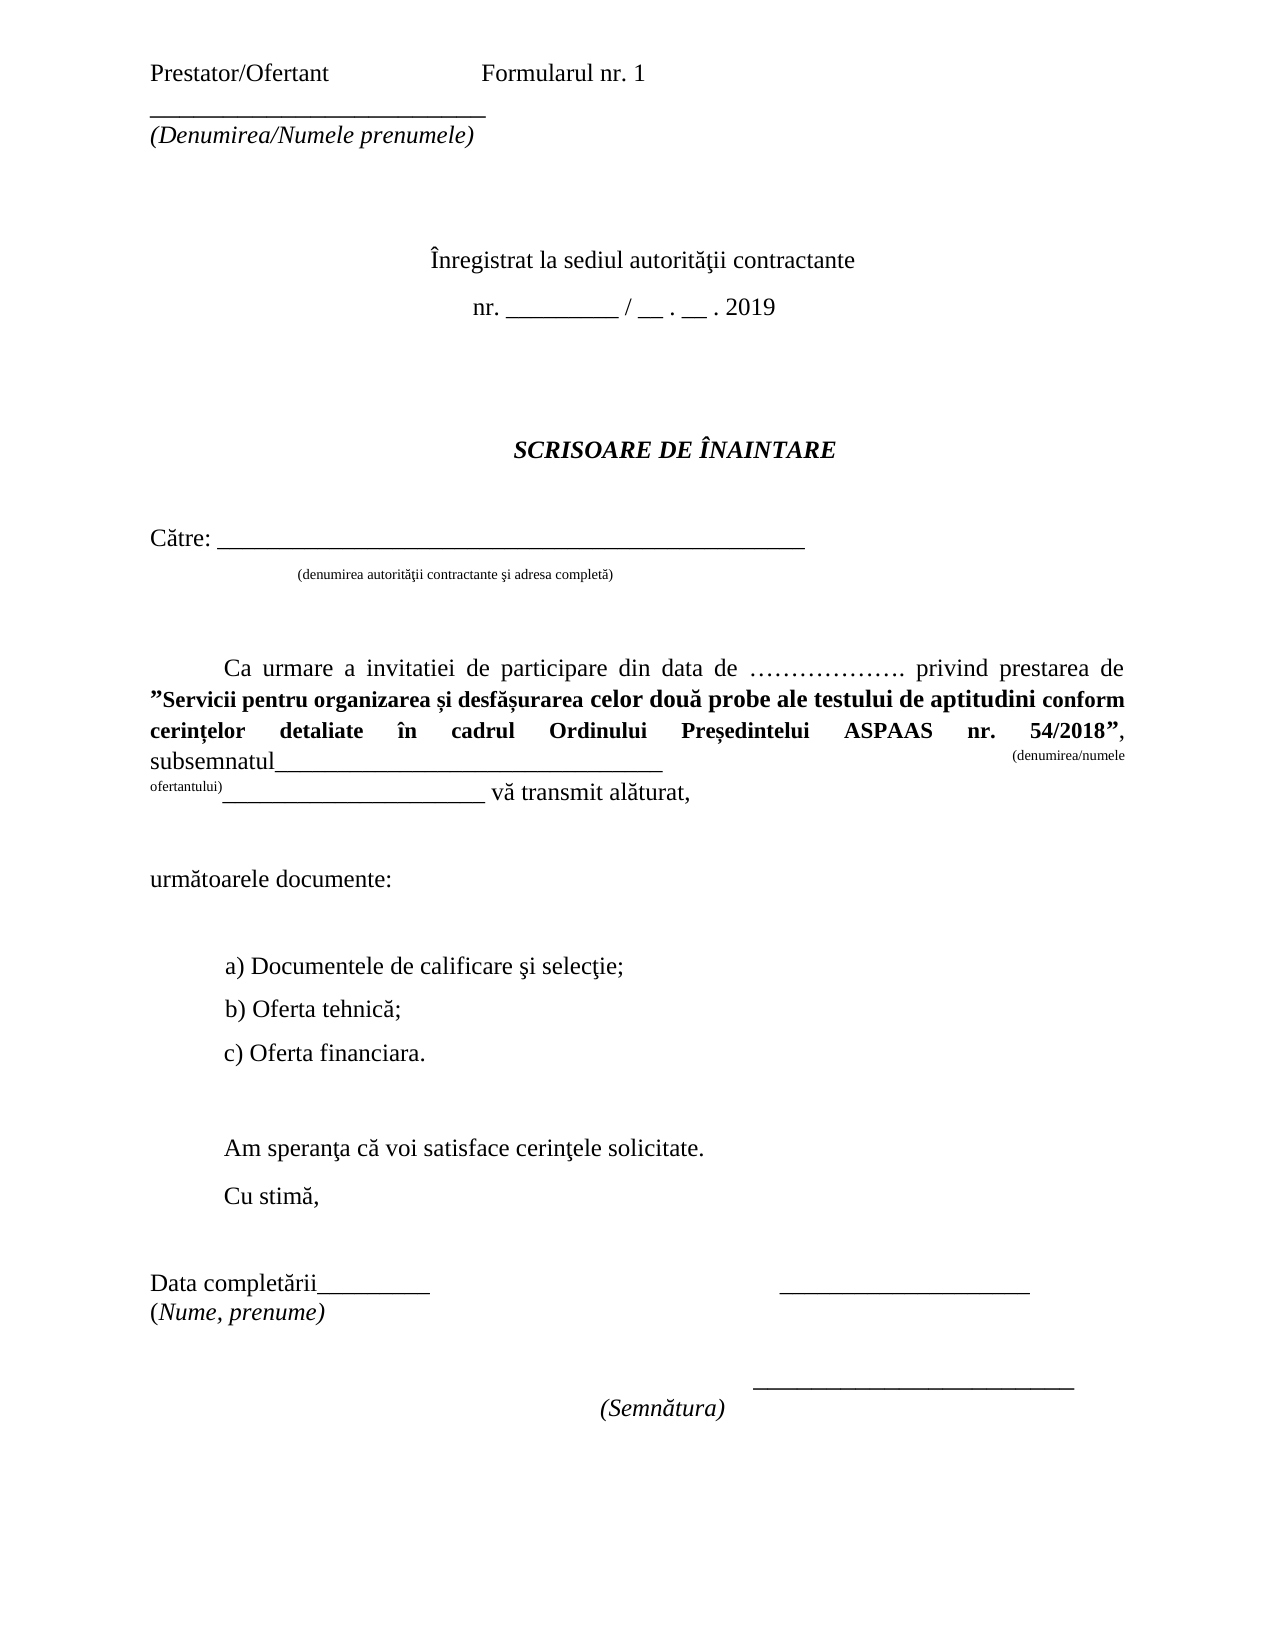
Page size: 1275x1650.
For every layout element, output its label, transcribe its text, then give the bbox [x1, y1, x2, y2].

text Ca urmare a invitatiei de participare din data de ………………. privind prestarea de ”Servicii pentru organizarea și desfășurarea celor două probe ale testului de aptitudini conform cerințelor detaliate în cadrul Ordinului Președintelui ASPAAS nr. 54/2018”, subsemnatul_______________________________ (denumirea/numele ofertantului)_____________________ vă transmit alăturat, [150, 653, 1125, 806]
text (denumirea autorităţii contractante şi adresa completă) [224, 566, 1125, 595]
text ______________________ [150, 1359, 1125, 1393]
text b) Oferta tehnică; [225, 994, 1125, 1023]
text Către: _______________________________________________ [150, 523, 1125, 551]
text a) Documentele de calificare şi selecţie; [225, 951, 1125, 980]
text (Semnătura) [150, 1393, 1125, 1422]
text SCRISOARE DE ÎNAINTARE [225, 436, 1125, 464]
text Prestator/Ofertant Formularul nr. 1 [150, 58, 1125, 87]
text Înregistrat la sediul autorităţii contractante [187, 245, 1098, 273]
text nr. _________ / __ . __ . 2019 [150, 292, 1098, 321]
text c) Oferta financiara. [150, 1038, 1125, 1067]
text _______________________ [150, 87, 1125, 121]
text (Denumirea/Numele prenumele) [150, 121, 1125, 149]
text Data completării_________ ____________________ [150, 1268, 1125, 1297]
text următoarele documente: [150, 864, 1125, 893]
text Am speranţa că voi satisface cerinţele solicitate. [150, 1133, 1125, 1162]
text Cu stimă, [150, 1181, 1125, 1210]
text (Nume, prenume) [150, 1297, 1125, 1326]
